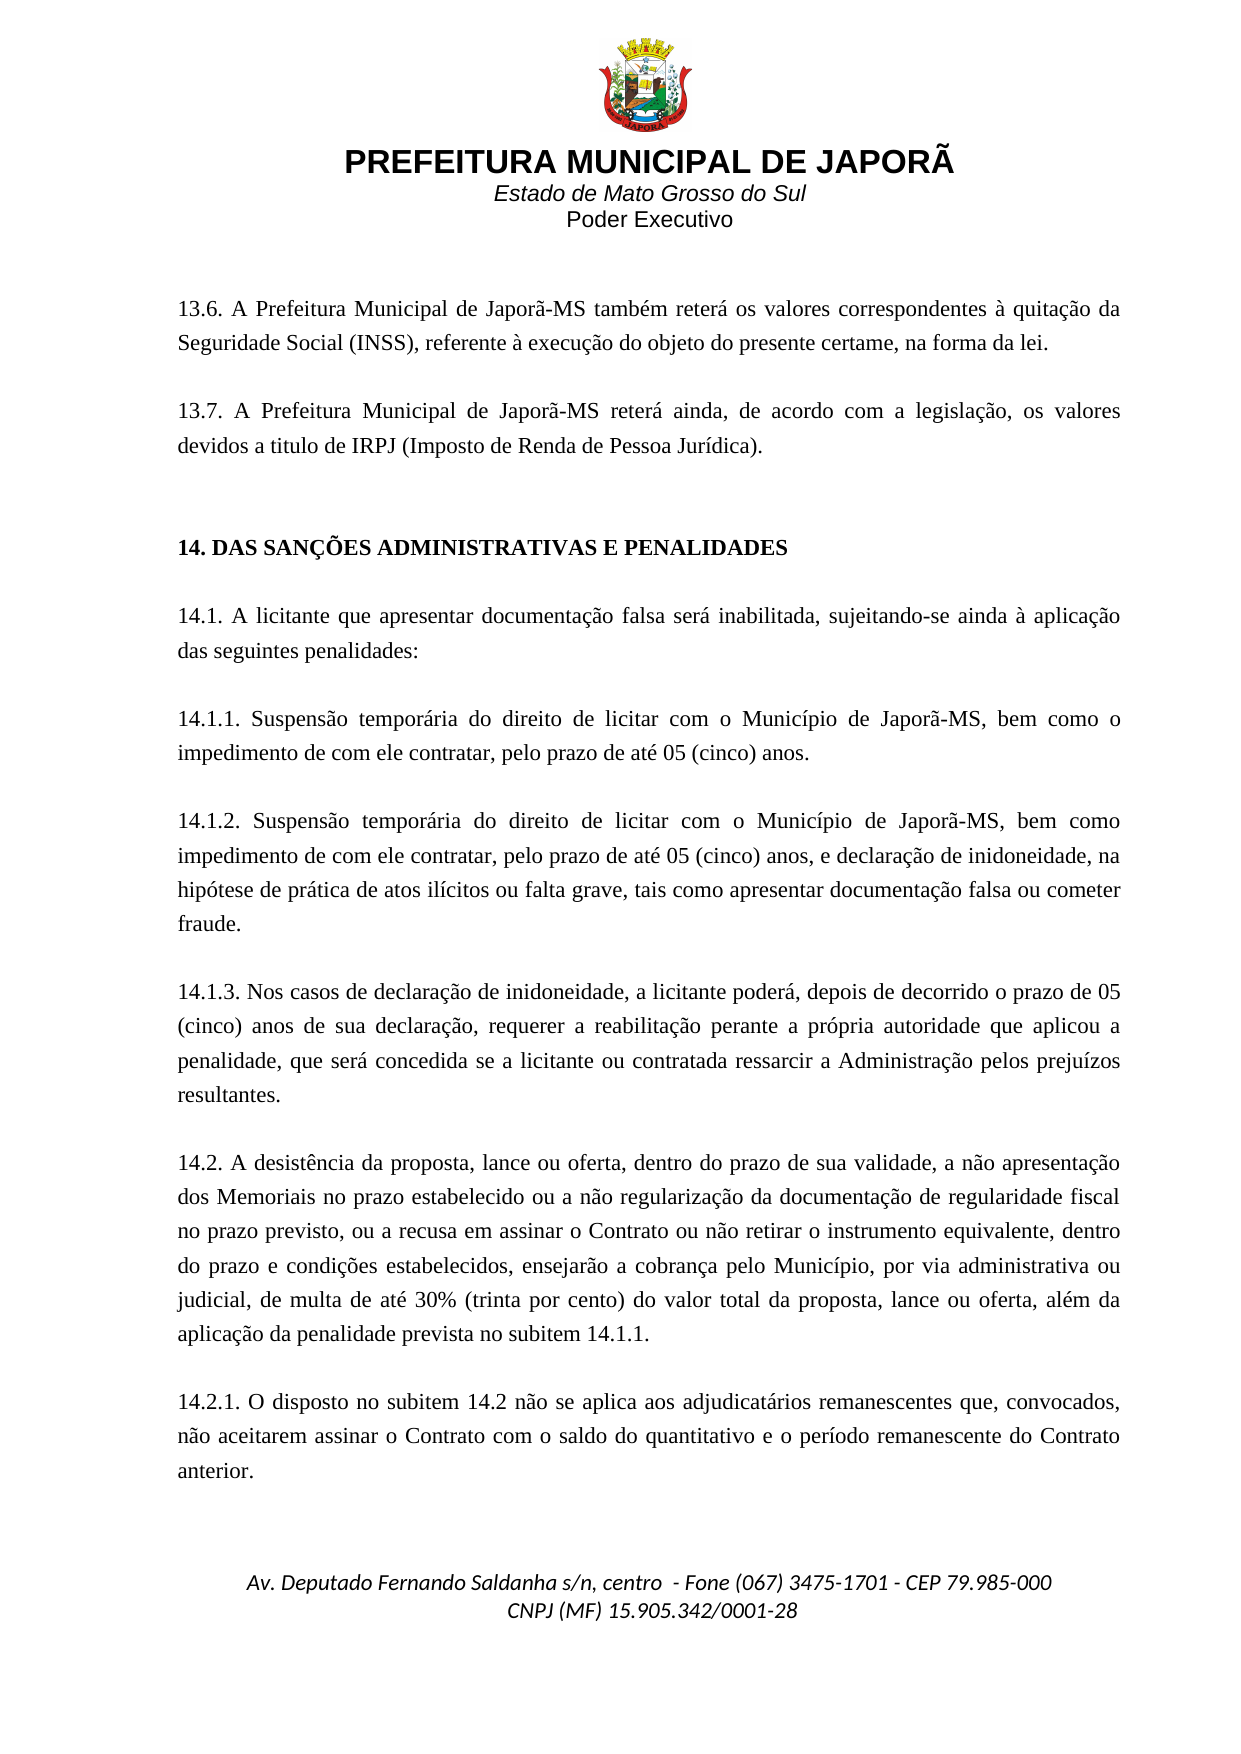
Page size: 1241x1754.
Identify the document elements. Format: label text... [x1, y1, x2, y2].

text 14.1.3. Nos casos de declaração de inidoneidade, a licitante poderá, depois de decorrido o prazo de 05 (cinco) anos de sua declaração, requerer a reabilitação perante a própria autoridade que aplicou a penalidade, que será concedida se a licitante ou contratada ressarcir a Administração pelos prejuízos resultantes. [177, 978, 1122, 1107]
text 13.6. A Prefeitura Municipal de Japorã-MS também reterá os valores correspondentes à quitação da Seguridade Social (INSS), referente à execução do objeto do presente certame, na forma da lei. [177, 295, 1122, 356]
text 14.2. A desistência da proposta, lance ou oferta, dentro do prazo de sua validade, a não apresentação dos Memoriais no prazo estabelecido ou a não regularização da documentação de regularidade fiscal no prazo previsto, ou a recusa em assinar o Contrato ou não retirar o instrumento equivalente, dentro do prazo e condições estabelecidos, ensejarão a cobrança pelo Município, por via administrativa ou judicial, de multa de até 30% (trinta por cento) do valor total da proposta, lance ou oferta, além da aplicação da penalidade prevista no subitem 14.1.1. [177, 1149, 1122, 1346]
text 14.1.2. Suspensão temporária do direito de licitar com o Município de Japorã-MS, bem como impedimento de com ele contratar, pelo prazo de até 05 (cinco) anos, e declaração de inidoneidade, na hipótese de prática de atos ilícitos ou falta grave, tais como apresentar documentação falsa ou cometer fraude. [177, 807, 1122, 936]
text 14.1.1. Suspensão temporária do direito de licitar com o Município de Japorã-MS, bem como o impedimento de com ele contratar, pelo prazo de até 05 (cinco) anos. [177, 705, 1122, 766]
text 14.2.1. O disposto no subitem 14.2 não se aplica aos adjudicatários remanescentes que, convocados, não aceitarem assinar o Contrato com o saldo do quantitativo e o período remanescente do Contrato anterior. [177, 1388, 1122, 1483]
text 13.7. A Prefeitura Municipal de Japorã-MS reterá ainda, de acordo com a legislação, os valores devidos a titulo de IRPJ (Imposto de Renda de Pessoa Jurídica). [177, 397, 1122, 458]
text 14.1. A licitante que apresentar documentação falsa será inabilitada, sujeitando-se ainda à aplicação das seguintes penalidades: [177, 602, 1122, 663]
picture [598, 38, 693, 132]
text 14. DAS SANÇÕES ADMINISTRATIVAS E PENALIDADES [177, 534, 1122, 561]
